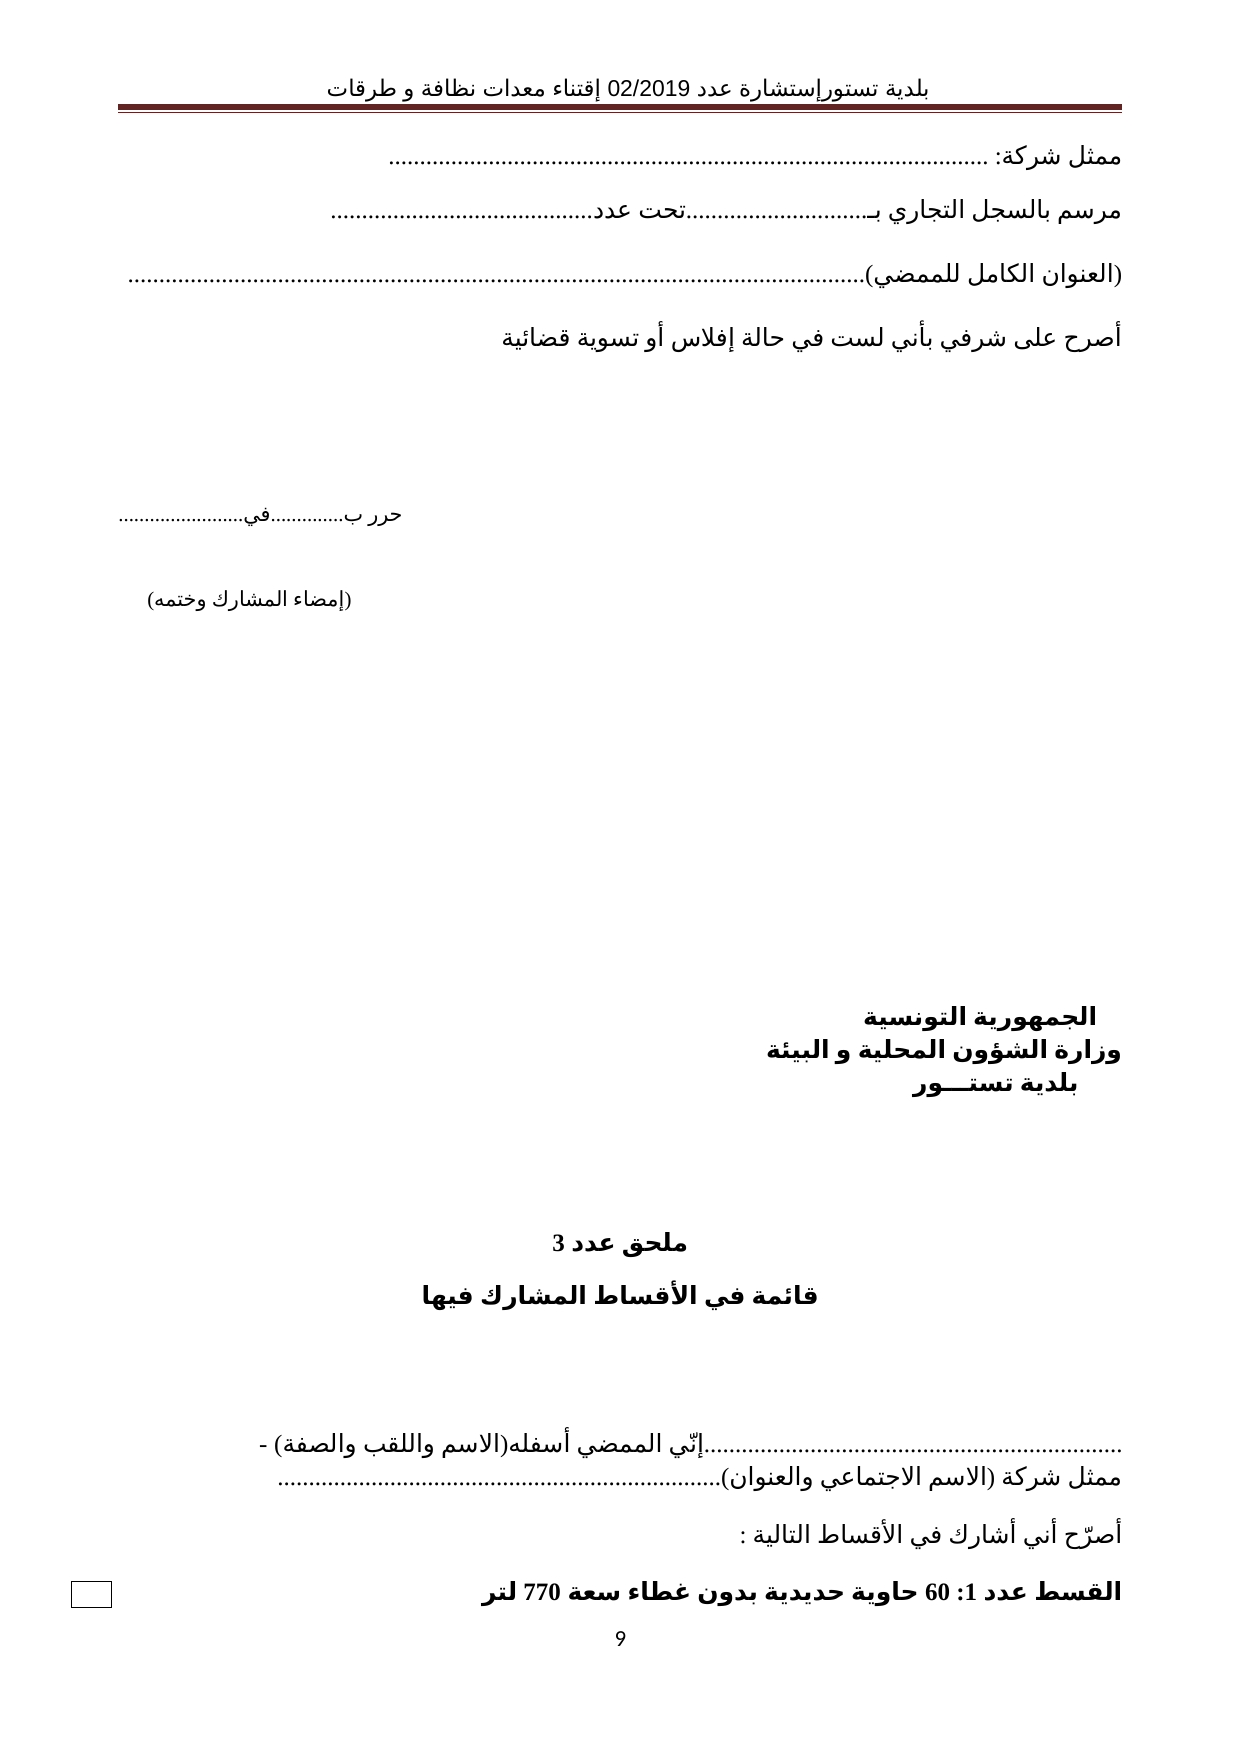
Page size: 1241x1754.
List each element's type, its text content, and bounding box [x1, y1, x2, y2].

text ممثل شركة: ................................................................................................ [118, 141, 1122, 170]
text ممثل شركة (الاسم الاجتماعي والعنوان)....................................................................... [118, 1462, 1122, 1491]
subtitle ملحق عدد 3 [118, 1228, 1122, 1256]
text أصرّح أني أشارك في الأقساط التالية : [118, 1520, 1122, 1549]
text (العنوان الكامل للممضي)...................................................................................................................... [118, 259, 1122, 288]
text الجمهورية التونسية [118, 1002, 1122, 1030]
text (إمضاء المشارك وختمه) [118, 587, 1122, 611]
text أصرح على شرفي بأني لست في حالة إفلاس أو تسوية قضائية [118, 323, 1122, 352]
text القسط عدد 1: 60 حاوية حديدية بدون غطاء سعة 770 لتر [118, 1577, 1122, 1606]
text مرسم بالسجل التجاري بـ.............................تحت عدد.......................................... [118, 195, 1122, 224]
text حرر ب..............في........................ [118, 502, 1122, 526]
text وزارة الشؤون المحلية و البيئة [118, 1035, 1122, 1063]
text - إنّي الممضي أسفله(الاسم واللقب والصفة)................................................................... [118, 1429, 1122, 1458]
subtitle قائمة في الأقساط المشارك فيها [118, 1281, 1122, 1310]
text بلدية تستـــور [118, 1068, 1122, 1096]
